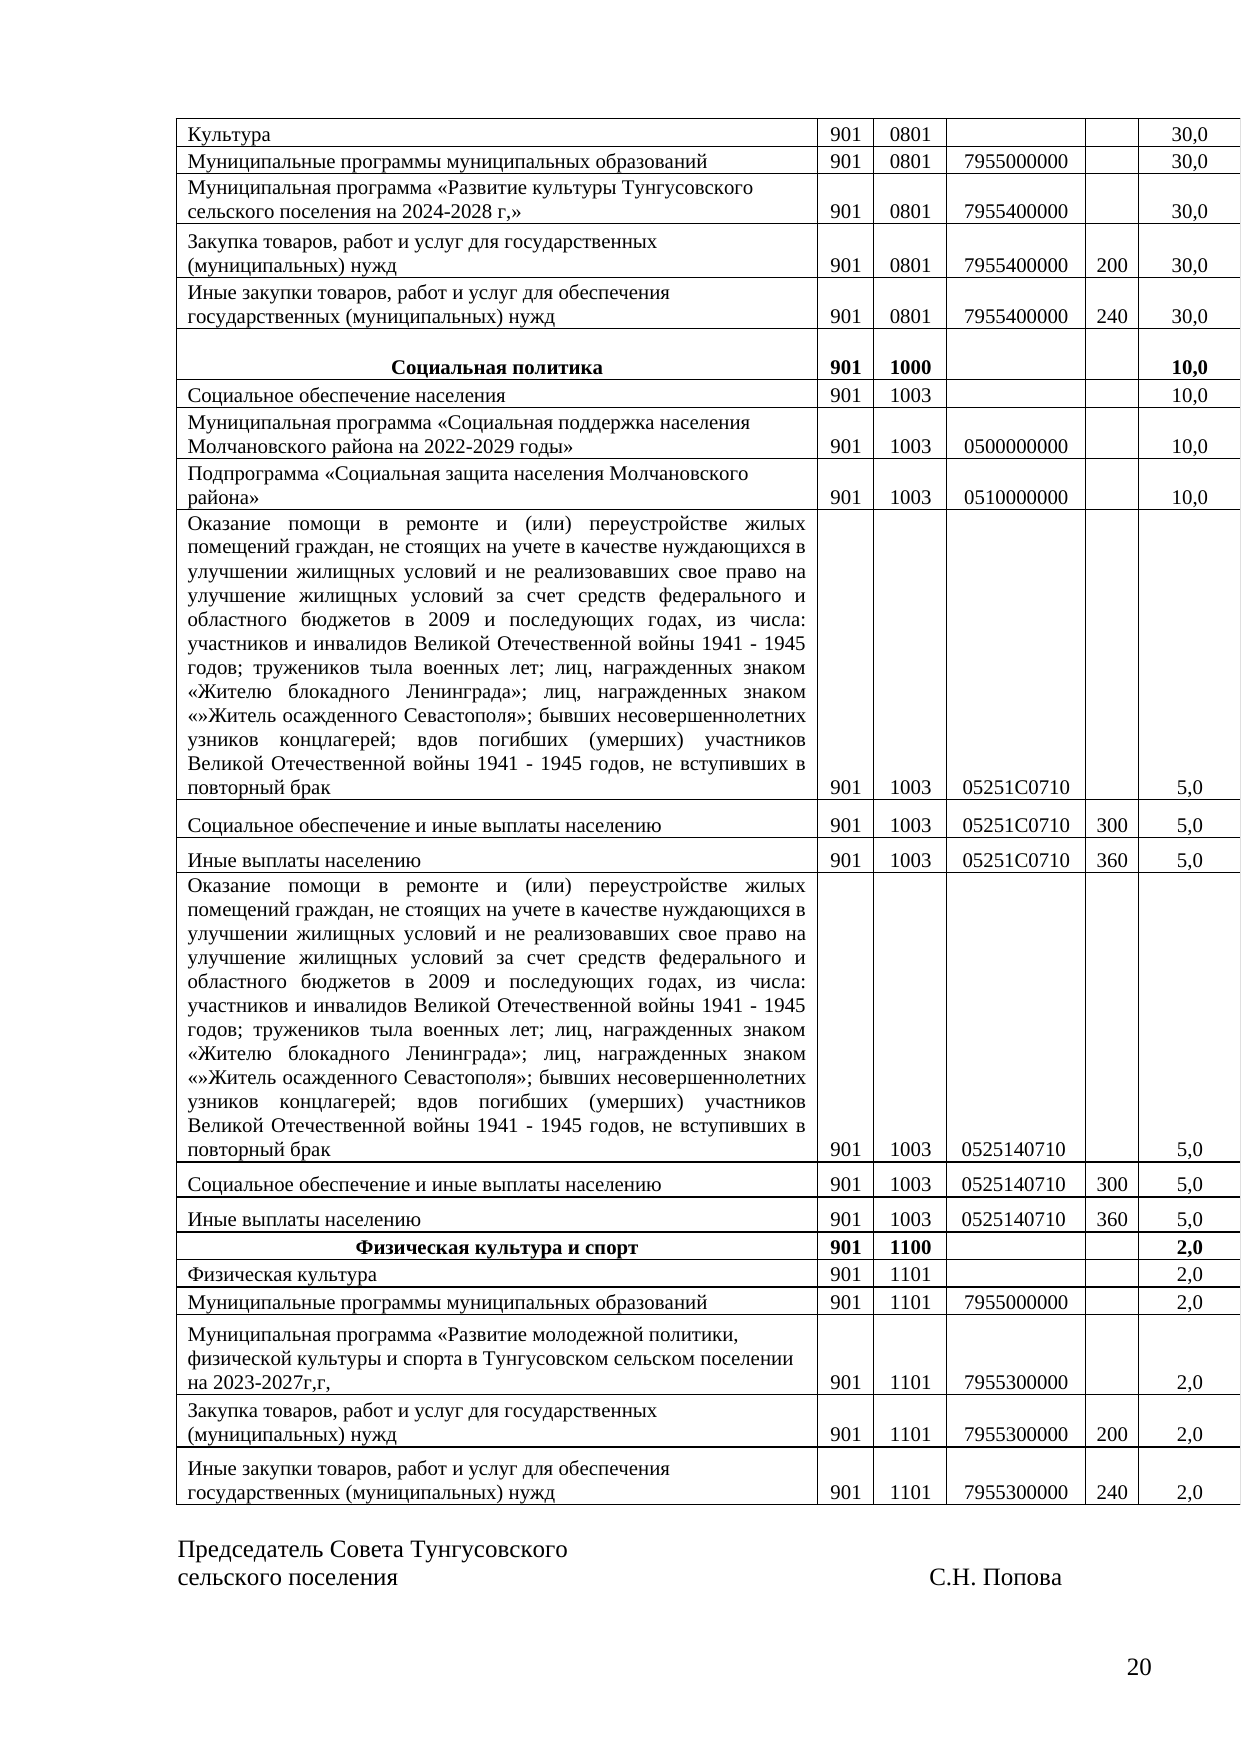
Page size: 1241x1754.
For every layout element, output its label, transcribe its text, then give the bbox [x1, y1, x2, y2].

table_cell [947, 119, 1085, 146]
table_cell [1086, 408, 1138, 458]
table_cell 1003 [874, 1198, 946, 1231]
table_cell 0801 [874, 119, 946, 146]
table_cell [1086, 1233, 1138, 1259]
table_cell Муниципальная программа «Развитие культуры Тунгусовского сельского поселения на 2024-2028 г,» [177, 174, 817, 223]
table_cell 200 [1086, 224, 1138, 277]
table_cell 30,0 [1139, 119, 1240, 146]
table_cell 901 [818, 838, 873, 872]
table_cell 901 [818, 1288, 873, 1314]
table_cell 901 [818, 459, 873, 509]
table_cell 1101 [874, 1315, 946, 1394]
table_cell 901 [818, 380, 873, 407]
table_cell 901 [818, 510, 873, 799]
table_cell 1003 [874, 1163, 946, 1196]
table_cell [947, 1233, 1085, 1259]
table_cell 1000 [874, 329, 946, 379]
table_cell Подпрограмма «Социальная защита населения Молчановского района» [177, 459, 817, 509]
table_cell 5,0 [1139, 1198, 1240, 1231]
table_cell 1003 [874, 408, 946, 458]
table_cell 0500000000 [947, 408, 1085, 458]
table_cell 10,0 [1139, 380, 1240, 407]
table_cell 901 [818, 119, 873, 146]
table_cell 5,0 [1139, 1163, 1240, 1196]
table_cell 1003 [874, 873, 946, 1161]
table_cell 2,0 [1139, 1395, 1240, 1446]
table_cell 1101 [874, 1448, 946, 1504]
table_cell [947, 329, 1085, 379]
table_cell 30,0 [1139, 147, 1240, 173]
table_cell 901 [818, 1260, 873, 1286]
table_cell [947, 1260, 1085, 1286]
table_cell 7955300000 [947, 1448, 1085, 1504]
table_cell [1086, 1260, 1138, 1286]
table_cell 7955000000 [947, 1288, 1085, 1314]
table_cell 05251С0710 [947, 800, 1085, 837]
table_cell [1086, 329, 1138, 379]
table_cell Иные закупки товаров, работ и услуг для обеспечения государственных (муниципальных) нужд [177, 1448, 817, 1504]
table_cell 30,0 [1139, 278, 1240, 328]
table_cell Социальное обеспечение и иные выплаты населению [177, 800, 817, 837]
table_cell 901 [818, 224, 873, 277]
table_cell 2,0 [1139, 1288, 1240, 1314]
table_cell 200 [1086, 1395, 1138, 1446]
table_cell 0525140710 [947, 873, 1085, 1161]
table_cell 05251С0710 [947, 838, 1085, 872]
table_cell Социальное обеспечение и иные выплаты населению [177, 1163, 817, 1196]
table_cell 1101 [874, 1260, 946, 1286]
table_cell [1086, 1315, 1138, 1394]
table_cell 7955400000 [947, 278, 1085, 328]
table_cell 901 [818, 147, 873, 173]
table_cell 901 [818, 800, 873, 837]
table_cell Закупка товаров, работ и услуг для государственных (муниципальных) нужд [177, 224, 817, 277]
table_cell 7955400000 [947, 224, 1085, 277]
table_cell Муниципальные программы муниципальных образований [177, 1288, 817, 1314]
table_cell 300 [1086, 1163, 1138, 1196]
table_cell 360 [1086, 1198, 1138, 1231]
table_cell Культура [177, 119, 817, 146]
table_cell Оказание помощи в ремонте и (или) переустройстве жилых помещений граждан, не стоящих на учете в качестве нуждающихся в улучшении жилищных условий и не реализовавших свое право на улучшение жилищных условий за счет средств федерального и областного бюджетов в 2009 и последующих годах, из числа: участников и инвалидов Великой Отечественной войны 1941 - 1945 годов; тружеников тыла военных лет; лиц, награжденных знаком «Жителю блокадного Ленинграда»; лиц, награжденных знаком «»Житель осажденного Севастополя»; бывших несовершеннолетних узников концлагерей; вдов погибших (умерших) участников Великой Отечественной войны 1941 - 1945 годов, не вступивших в повторный брак [177, 873, 817, 1161]
table_cell Оказание помощи в ремонте и (или) переустройстве жилых помещений граждан, не стоящих на учете в качестве нуждающихся в улучшении жилищных условий и не реализовавших свое право на улучшение жилищных условий за счет средств федерального и областного бюджетов в 2009 и последующих годах, из числа: участников и инвалидов Великой Отечественной войны 1941 - 1945 годов; тружеников тыла военных лет; лиц, награжденных знаком «Жителю блокадного Ленинграда»; лиц, награжденных знаком «»Житель осажденного Севастополя»; бывших несовершеннолетних узников концлагерей; вдов погибших (умерших) участников Великой Отечественной войны 1941 - 1945 годов, не вступивших в повторный брак [177, 510, 817, 799]
table_cell 1003 [874, 838, 946, 872]
table_cell 901 [818, 329, 873, 379]
table_cell 0525140710 [947, 1198, 1085, 1231]
table_cell Муниципальная программа «Социальная поддержка населения Молчановского района на 2022-2029 годы» [177, 408, 817, 458]
table_cell 901 [818, 1198, 873, 1231]
table_cell Муниципальная программа «Развитие молодежной политики, физической культуры и спорта в Тунгусовском сельском поселении на 2023-2027г,г, [177, 1315, 817, 1394]
table_cell 901 [818, 174, 873, 223]
table_cell 240 [1086, 1448, 1138, 1504]
table_cell 240 [1086, 278, 1138, 328]
table_cell 7955000000 [947, 147, 1085, 173]
table_cell 901 [818, 278, 873, 328]
table_cell 0801 [874, 147, 946, 173]
table_cell 1101 [874, 1395, 946, 1446]
table_cell 0525140710 [947, 1163, 1085, 1196]
table_cell 901 [818, 1233, 873, 1259]
table_cell 0801 [874, 278, 946, 328]
table_cell 7955400000 [947, 174, 1085, 223]
table_cell 05251С0710 [947, 510, 1085, 799]
table_cell 7955300000 [947, 1315, 1085, 1394]
table_cell 901 [818, 1163, 873, 1196]
table_cell 2,0 [1139, 1260, 1240, 1286]
table_cell [1086, 510, 1138, 799]
table_cell [947, 380, 1085, 407]
table_cell Физическая культура [177, 1260, 817, 1286]
table_cell 1003 [874, 459, 946, 509]
table_cell 30,0 [1139, 174, 1240, 223]
table_cell 5,0 [1139, 510, 1240, 799]
table_cell 1003 [874, 510, 946, 799]
table_cell [1086, 119, 1138, 146]
table_cell 1003 [874, 380, 946, 407]
table_cell [1086, 459, 1138, 509]
table_cell 901 [818, 1395, 873, 1446]
table_cell 10,0 [1139, 408, 1240, 458]
table_cell 30,0 [1139, 224, 1240, 277]
table_cell 0801 [874, 224, 946, 277]
table_cell Иные закупки товаров, работ и услуг для обеспечения государственных (муниципальных) нужд [177, 278, 817, 328]
table_cell 1100 [874, 1233, 946, 1259]
table_cell Физическая культура и спорт [177, 1233, 817, 1259]
table_cell 360 [1086, 838, 1138, 872]
table_cell 1003 [874, 800, 946, 837]
table_cell [1086, 147, 1138, 173]
text Председатель Совета Тунгусовского [177, 1534, 1152, 1562]
table_cell 0801 [874, 174, 946, 223]
table_cell [1086, 873, 1138, 1161]
table_cell 901 [818, 1315, 873, 1394]
table_cell Закупка товаров, работ и услуг для государственных (муниципальных) нужд [177, 1395, 817, 1446]
table_cell 901 [818, 408, 873, 458]
table_cell 5,0 [1139, 873, 1240, 1161]
table_cell 0510000000 [947, 459, 1085, 509]
table_cell Иные выплаты населению [177, 838, 817, 872]
table_cell 901 [818, 1448, 873, 1504]
table_cell [1086, 174, 1138, 223]
table_cell 7955300000 [947, 1395, 1085, 1446]
table_cell 5,0 [1139, 838, 1240, 872]
table_cell Иные выплаты населению [177, 1198, 817, 1231]
table_cell [1086, 380, 1138, 407]
table_cell 1101 [874, 1288, 946, 1314]
table_cell Муниципальные программы муниципальных образований [177, 147, 817, 173]
text сельского поселения С.Н. Попова [177, 1562, 1152, 1591]
table_cell [1086, 1288, 1138, 1314]
table_cell Социальное обеспечение населения [177, 380, 817, 407]
table_cell 2,0 [1139, 1315, 1240, 1394]
table_cell 2,0 [1139, 1233, 1240, 1259]
table_cell 300 [1086, 800, 1138, 837]
table_cell 901 [818, 873, 873, 1161]
table_cell 10,0 [1139, 329, 1240, 379]
table_cell 5,0 [1139, 800, 1240, 837]
table_cell Социальная политика [177, 329, 817, 379]
table_cell 2,0 [1139, 1448, 1240, 1504]
table_cell 10,0 [1139, 459, 1240, 509]
